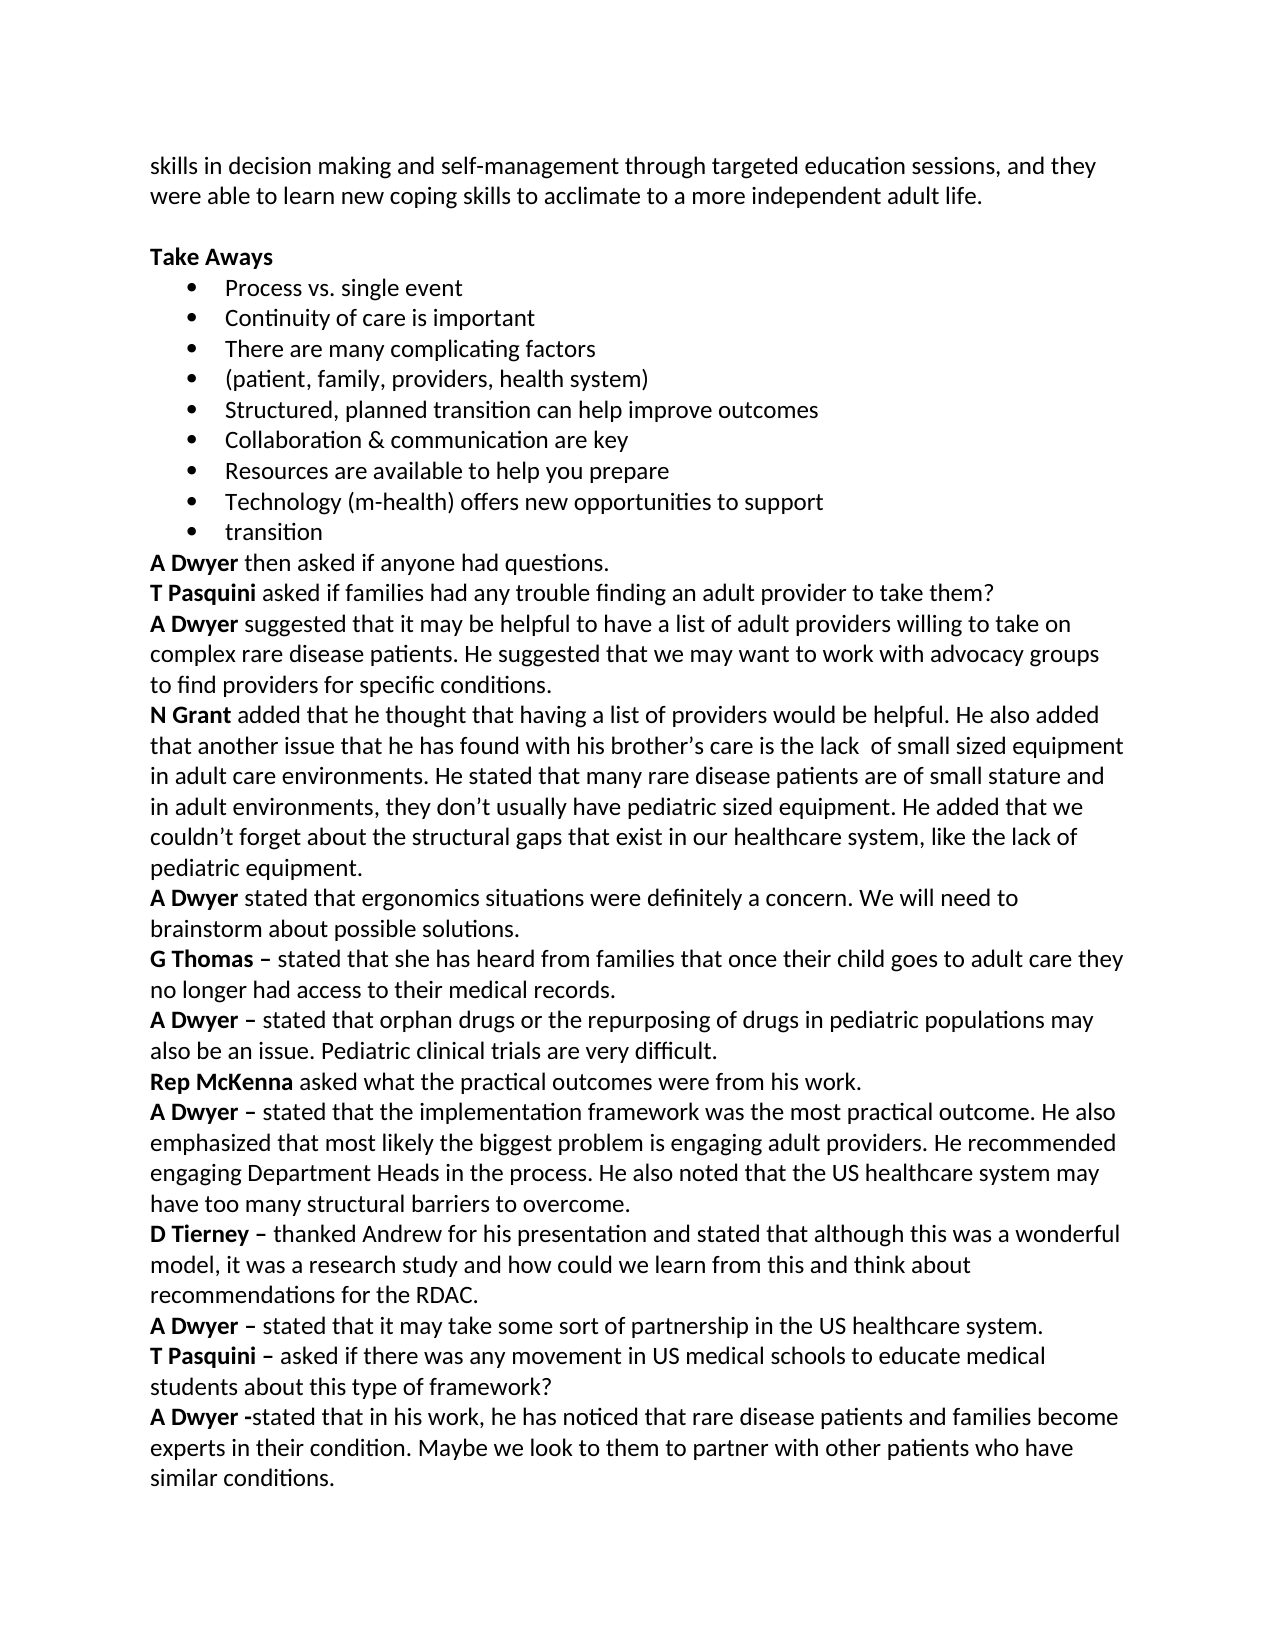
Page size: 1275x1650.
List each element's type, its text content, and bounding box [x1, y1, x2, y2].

text A Dwyer then asked if anyone had questions. [150, 547, 1125, 577]
text N Grant added that he thought that having a list of providers would be helpful. He also added that another issue that he has found with his brother’s care is the lack of small sized equipment in adult care environments. He stated that many rare disease patients are of small stature and in adult environments, they don’t usually have pediatric sized equipment. He added that we couldn’t forget about the structural gaps that exist in our healthcare system, like the lack of pediatric equipment. [150, 699, 1125, 882]
list transition [187, 516, 1125, 547]
list Continuity of care is important [187, 303, 1125, 333]
text A Dwyer – stated that the implementation framework was the most practical outcome. He also emphasized that most likely the biggest problem is engaging adult providers. He recommended engaging Department Heads in the process. He also noted that the US healthcare system may have too many structural barriers to overcome. [150, 1096, 1125, 1218]
text Rep McKenna asked what the practical outcomes were from his work. [150, 1066, 1125, 1096]
list Resources are available to help you prepare [187, 455, 1125, 486]
text A Dwyer – stated that orphan drugs or the repurposing of drugs in pediatric populations may also be an issue. Pediatric clinical trials are very difficult. [150, 1004, 1125, 1066]
text D Tierney – thanked Andrew for his presentation and stated that although this was a wonderful model, it was a research study and how could we learn from this and think about recommendations for the RDAC. [150, 1218, 1125, 1310]
list Technology (m-health) offers new opportunities to support [187, 486, 1125, 516]
list Collaboration & communication are key [187, 425, 1125, 455]
list Process vs. single event [187, 272, 1125, 303]
text A Dwyer -stated that in his work, he has noticed that rare disease patients and families become experts in their condition. Maybe we look to them to partner with other patients who have similar conditions. [150, 1401, 1125, 1493]
list Structured, planned transition can help improve outcomes [187, 394, 1125, 425]
text T Pasquini asked if families had any trouble finding an adult provider to take them? [150, 577, 1125, 608]
list There are many complicating factors [187, 333, 1125, 364]
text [150, 150, 1125, 211]
text A Dwyer stated that ergonomics situations were definitely a concern. We will need to brainstorm about possible solutions. [150, 882, 1125, 943]
list (patient, family, providers, health system) [187, 364, 1125, 394]
text T Pasquini – asked if there was any movement in US medical schools to educate medical students about this type of framework? [150, 1340, 1125, 1401]
text A Dwyer – stated that it may take some sort of partnership in the US healthcare system. [150, 1310, 1125, 1340]
text G Thomas – stated that she has heard from families that once their child goes to adult care they no longer had access to their medical records. [150, 943, 1125, 1004]
text Take Aways [150, 242, 1125, 272]
text A Dwyer suggested that it may be helpful to have a list of adult providers willing to take on complex rare disease patients. He suggested that we may want to work with advocacy groups to find providers for specific conditions. [150, 608, 1125, 699]
